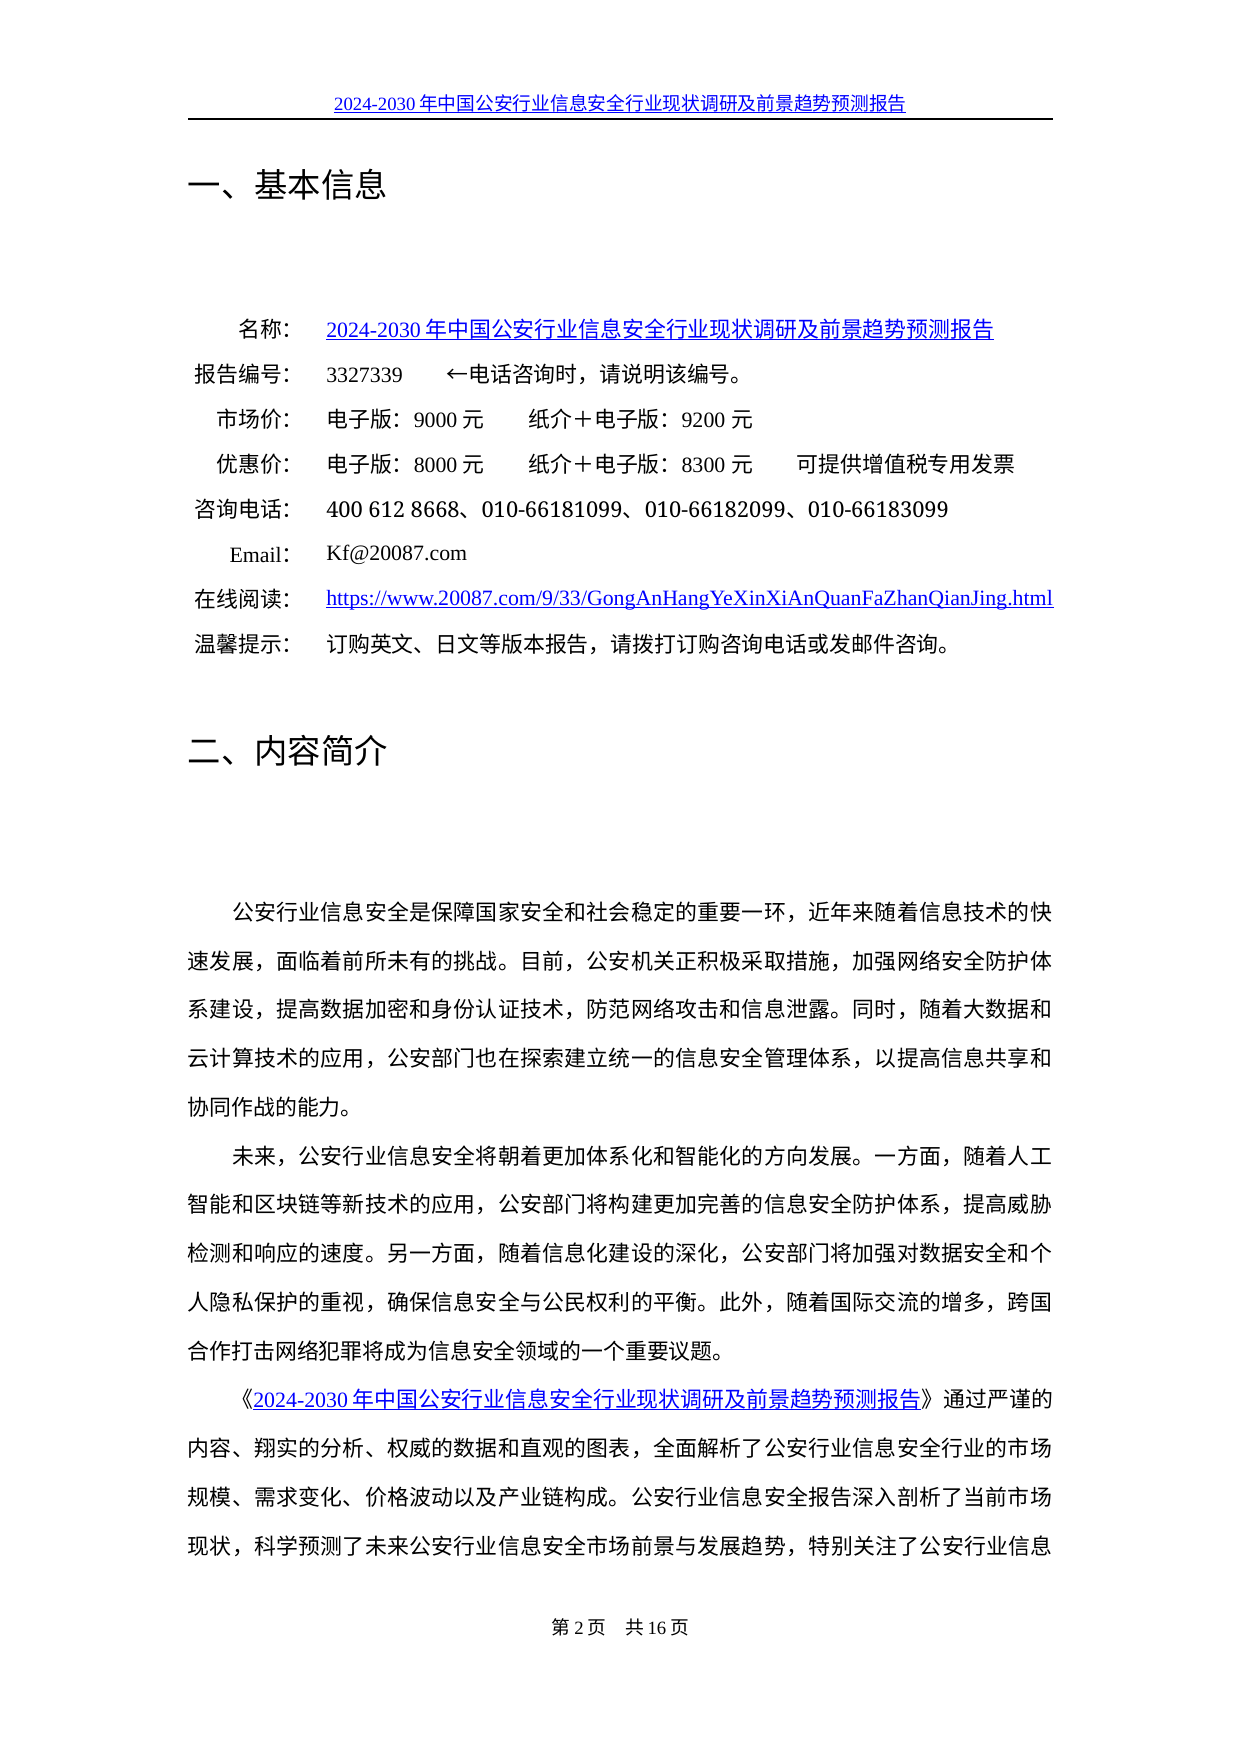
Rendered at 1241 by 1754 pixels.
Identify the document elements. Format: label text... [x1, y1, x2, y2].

table_cell [315, 582, 1073, 627]
table_cell Kf@20087.com [315, 537, 1073, 582]
table_header 名称： [167, 312, 315, 357]
table_cell 报告编号： [167, 357, 315, 402]
table_cell 市场价： [167, 402, 315, 447]
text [187, 894, 1053, 1561]
table_cell 订购英文、日文等版本报告，请拨打订购咨询电话或发邮件咨询。 [315, 627, 1073, 672]
title 二、内容简介 [187, 717, 1053, 782]
title 一、基本信息 [187, 150, 1053, 215]
table_cell 电子版：9000 元 纸介＋电子版：9200 元 [315, 402, 1073, 447]
table_cell Email： [167, 537, 315, 582]
table_cell 400 612 8668、010-66181099、010-66182099、010-66183099 [315, 492, 1073, 537]
table_cell 咨询电话： [167, 492, 315, 537]
table_cell 温馨提示： [167, 627, 315, 672]
table_cell 优惠价： [167, 447, 315, 492]
table_header 2024-2030年中国公安行业信息安全行业现状调研及前景趋势预测报告 [315, 312, 1073, 357]
table_cell 电子版：8000 元 纸介＋电子版：8300 元 可提供增值税专用发票 [315, 447, 1073, 492]
table_cell 在线阅读： [167, 582, 315, 627]
table_cell 3327339 ←电话咨询时，请说明该编号。 [315, 357, 1073, 402]
